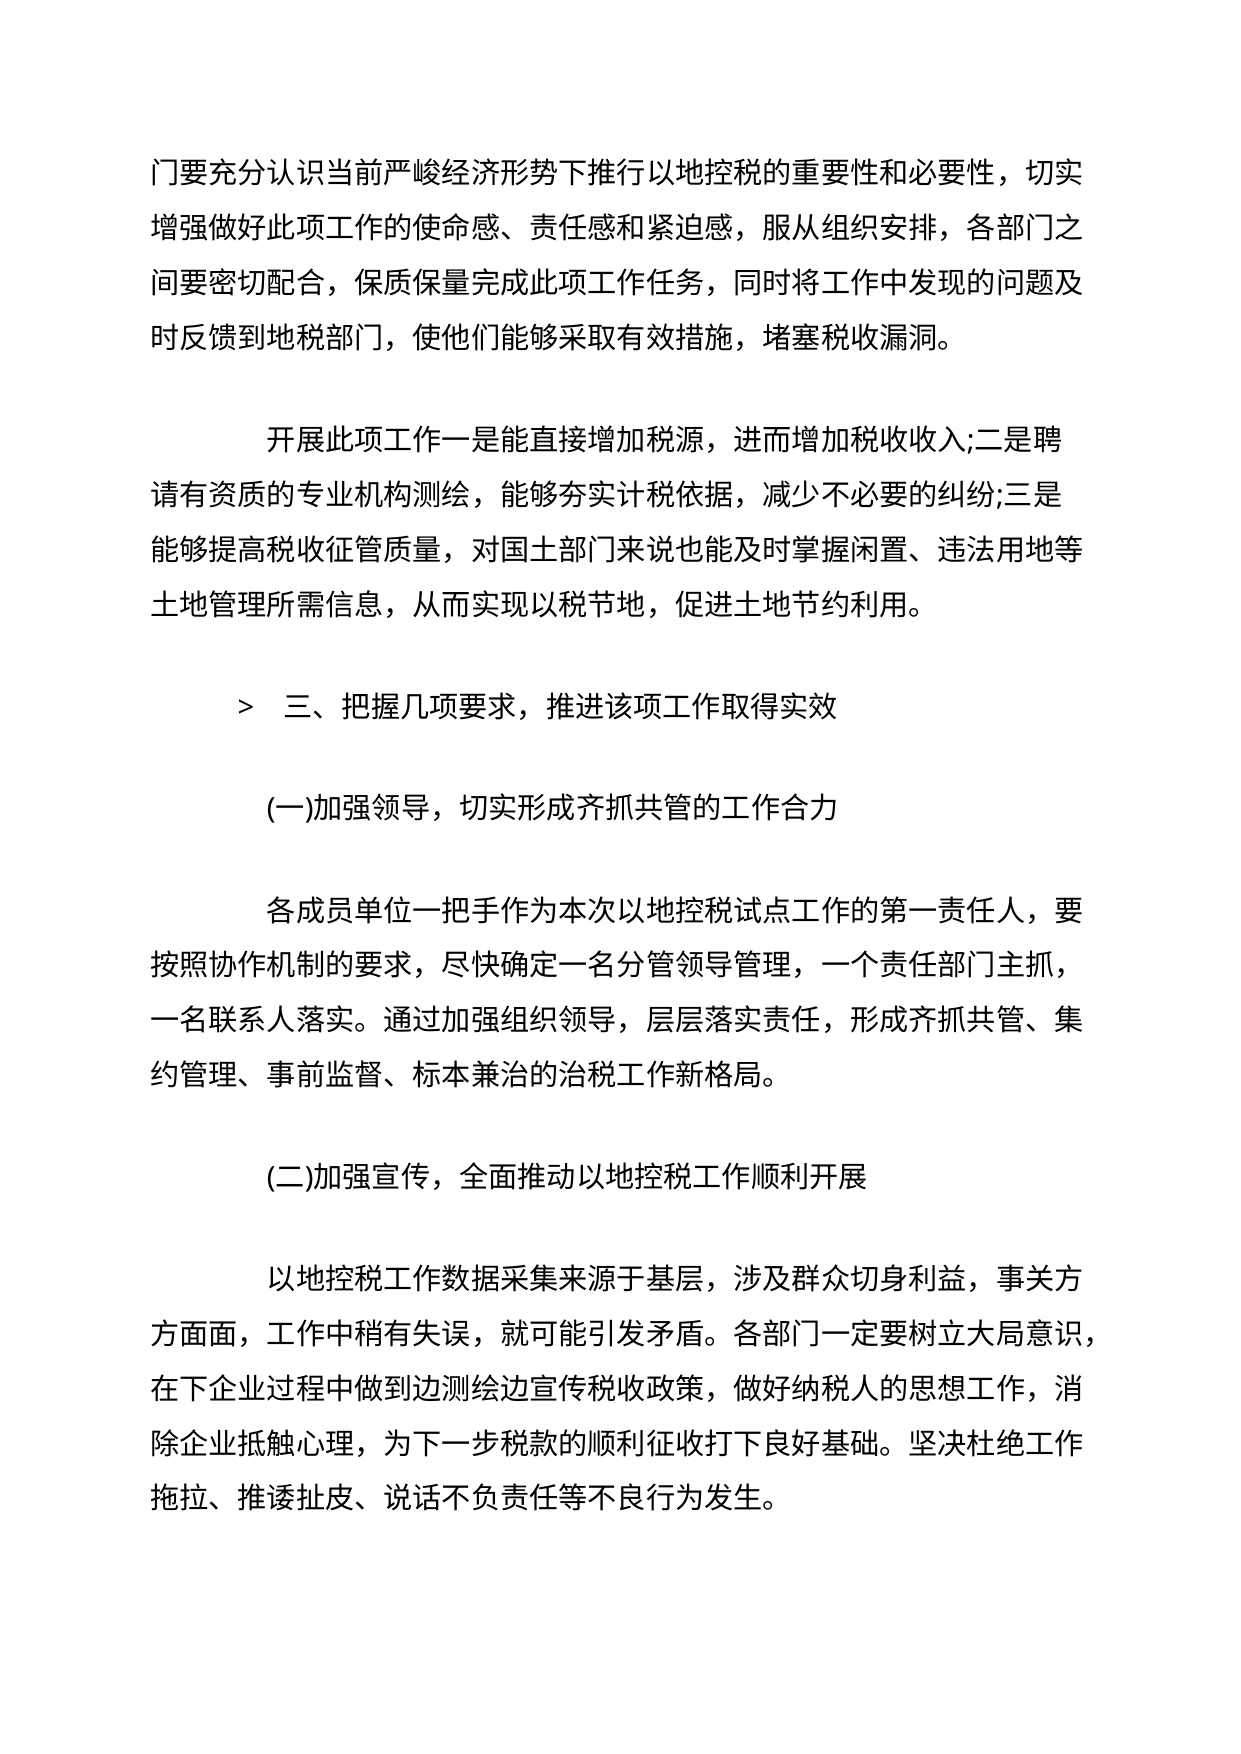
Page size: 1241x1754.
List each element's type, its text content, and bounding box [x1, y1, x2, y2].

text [150, 150, 1090, 357]
text 以地控税工作数据采集来源于基层，涉及群众切身利益，事关方方面面，工作中稍有失误，就可能引发矛盾。各部门一定要树立大局意识，在下企业过程中做到边测绘边宣传税收政策，做好纳税人的思想工作，消除企业抵触心理，为下一步税款的顺利征收打下良好基础。坚决杜绝工作拖拉、推诿扯皮、说话不负责任等不良行为发生。 [150, 1256, 1090, 1517]
text 各成员单位一把手作为本次以地控税试点工作的第一责任人，要按照协作机制的要求，尽快确定一名分管领导管理，一个责任部门主抓，一名联系人落实。通过加强组织领导，层层落实责任，形成齐抓共管、集约管理、事前监督、标本兼治的治税工作新格局。 [150, 887, 1090, 1094]
text (二)加强宣传，全面推动以地控税工作顺利开展 [150, 1153, 1090, 1196]
text (一)加强领导，切实形成齐抓共管的工作合力 [150, 785, 1090, 827]
text 开展此项工作一是能直接增加税源，进而增加税收收入;二是聘请有资质的专业机构测绘，能够夯实计税依据，减少不必要的纠纷;三是能够提高税收征管质量，对国土部门来说也能及时掌握闲置、违法用地等土地管理所需信息，从而实现以税节地，促进土地节约利用。 [150, 416, 1090, 624]
text > 三、把握几项要求，推进该项工作取得实效 [150, 683, 1090, 726]
